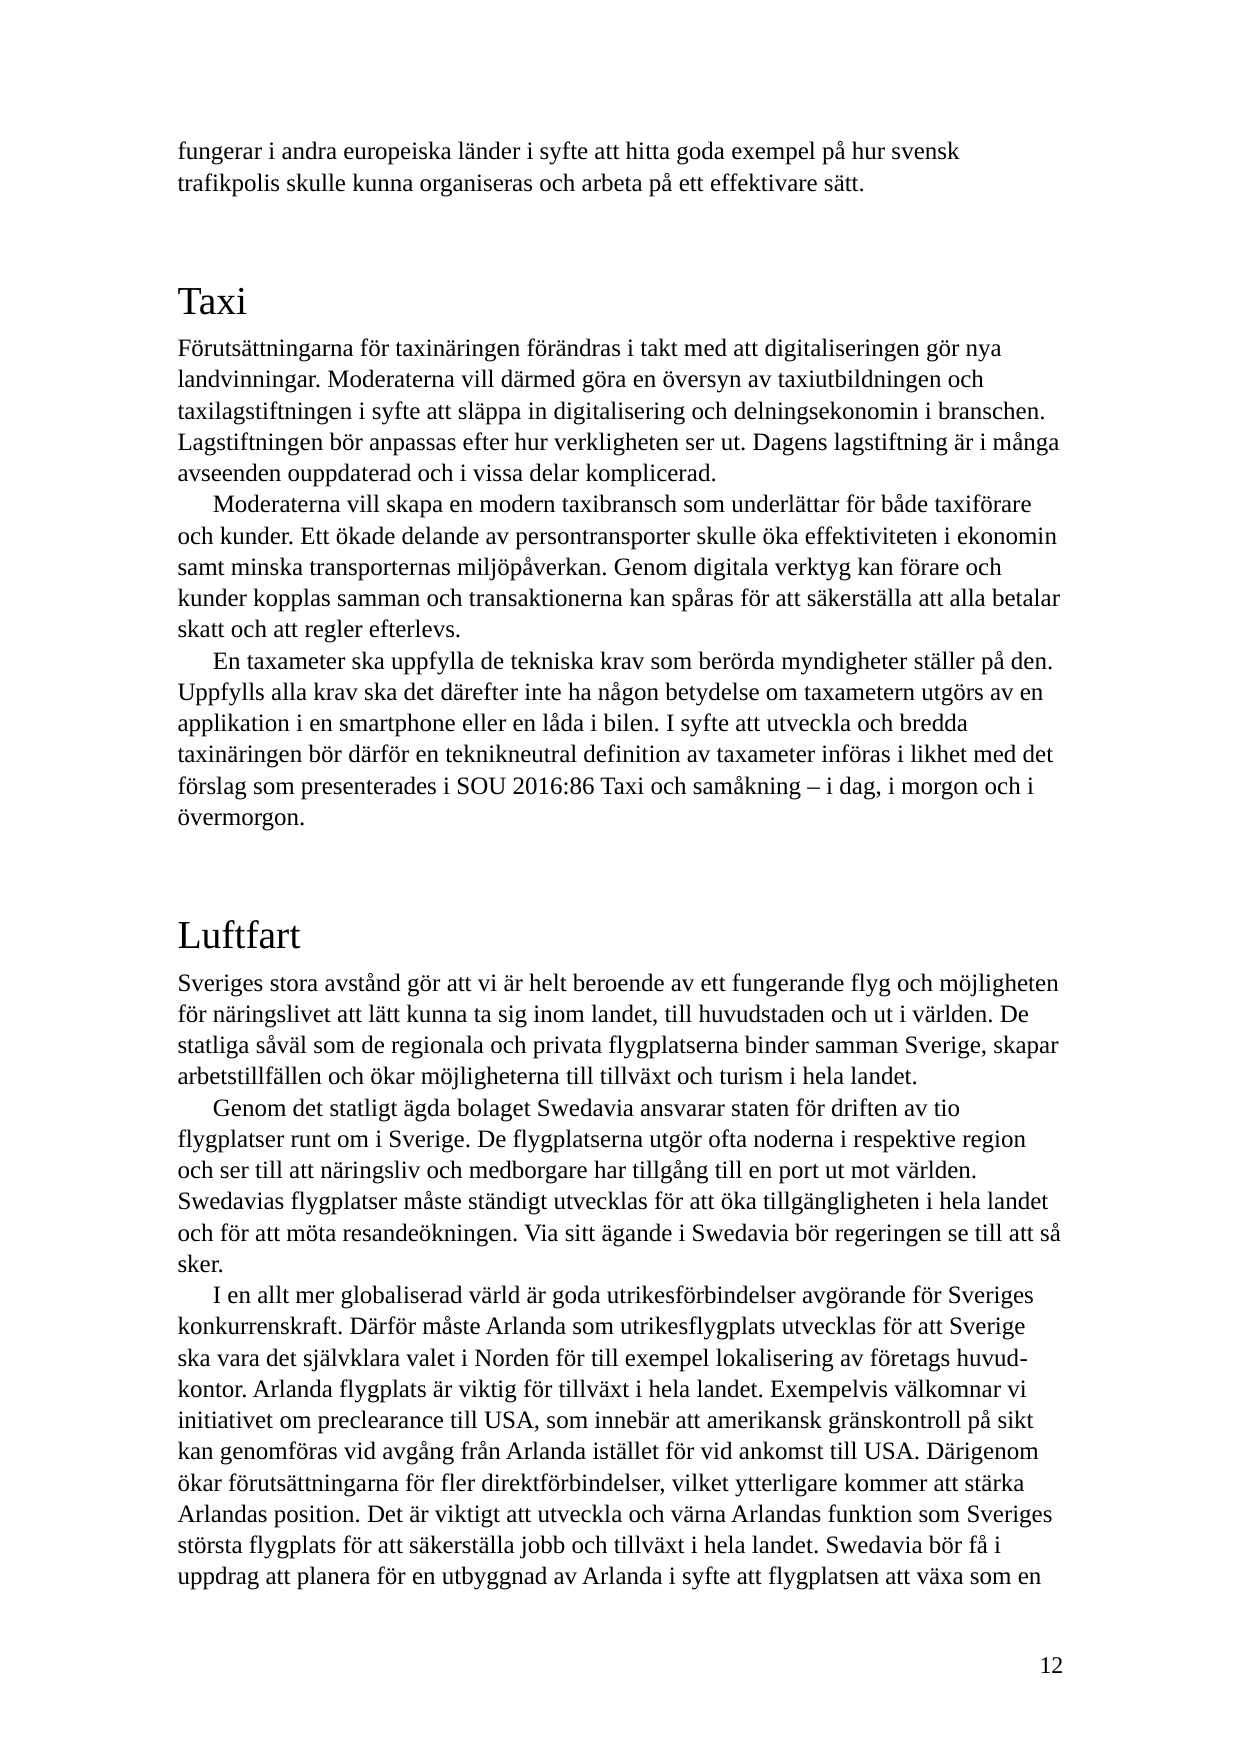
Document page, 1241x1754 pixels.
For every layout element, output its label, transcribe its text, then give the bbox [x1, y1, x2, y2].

text En taxameter ska uppfylla de tekniska krav som berörda myndigheter ställer på den. Uppfylls alla krav ska det därefter inte ha någon betydelse om taxametern utgörs av en applikation i en smartphone eller en låda i bilen. I syfte att utveckla och bredda taxinäringen bör därför en teknikneutral definition av taxameter införas i likhet med det förslag som presenterades i SOU 2016:86 Taxi och samåkning – i dag, i morgon och i övermorgon. [177, 643, 1063, 831]
text Genom det statligt ägda bolaget Swedavia ansvarar staten för driften av tio flygplatser runt om i Sverige. De flygplatserna utgör ofta noderna i respektive region och ser till att näringsliv och medborgare har tillgång till en port ut mot världen. Swedavias flygplatser måste ständigt utvecklas för att öka tillgängligheten i hela landet och för att möta resandeökningen. Via sitt ägande i Swedavia bör regeringen se till att så sker. [177, 1090, 1063, 1278]
text Sveriges stora avstånd gör att vi är helt beroende av ett fungerande flyg och möjligheten för näringslivet att lätt kunna ta sig inom landet, till huvudstaden och ut i världen. De statliga såväl som de regionala och privata flygplatserna binder samman Sverige, skapar arbetstillfällen och ökar möjligheterna till tillväxt och turism i hela landet. [177, 965, 1063, 1090]
text Moderaterna vill skapa en modern taxibransch som underlättar för både taxiförare och kunder. Ett ökade delande av persontransporter skulle öka effektiviteten i ekonomin samt minska transporternas miljöpåverkan. Genom digitala verktyg kan förare och kunder kopplas samman och transaktionerna kan spåras för att säkerställa att alla betalar skatt och att regler efterlevs. [177, 487, 1063, 643]
subtitle Luftfart [177, 916, 1063, 957]
text Förutsättningarna för taxinäringen förändras i takt med att digitaliseringen gör nya landvinningar. Moderaterna vill därmed göra en översyn av taxiutbildningen och taxilagstiftningen i syfte att släppa in digitalisering och delningsekonomin i branschen. Lagstiftningen bör anpassas efter hur verkligheten ser ut. Dagens lagstiftning är i många avseenden ouppdaterad och i vissa delar komplicerad. [177, 331, 1063, 487]
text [177, 134, 1063, 196]
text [177, 1278, 1063, 1590]
subtitle Taxi [177, 282, 1063, 322]
